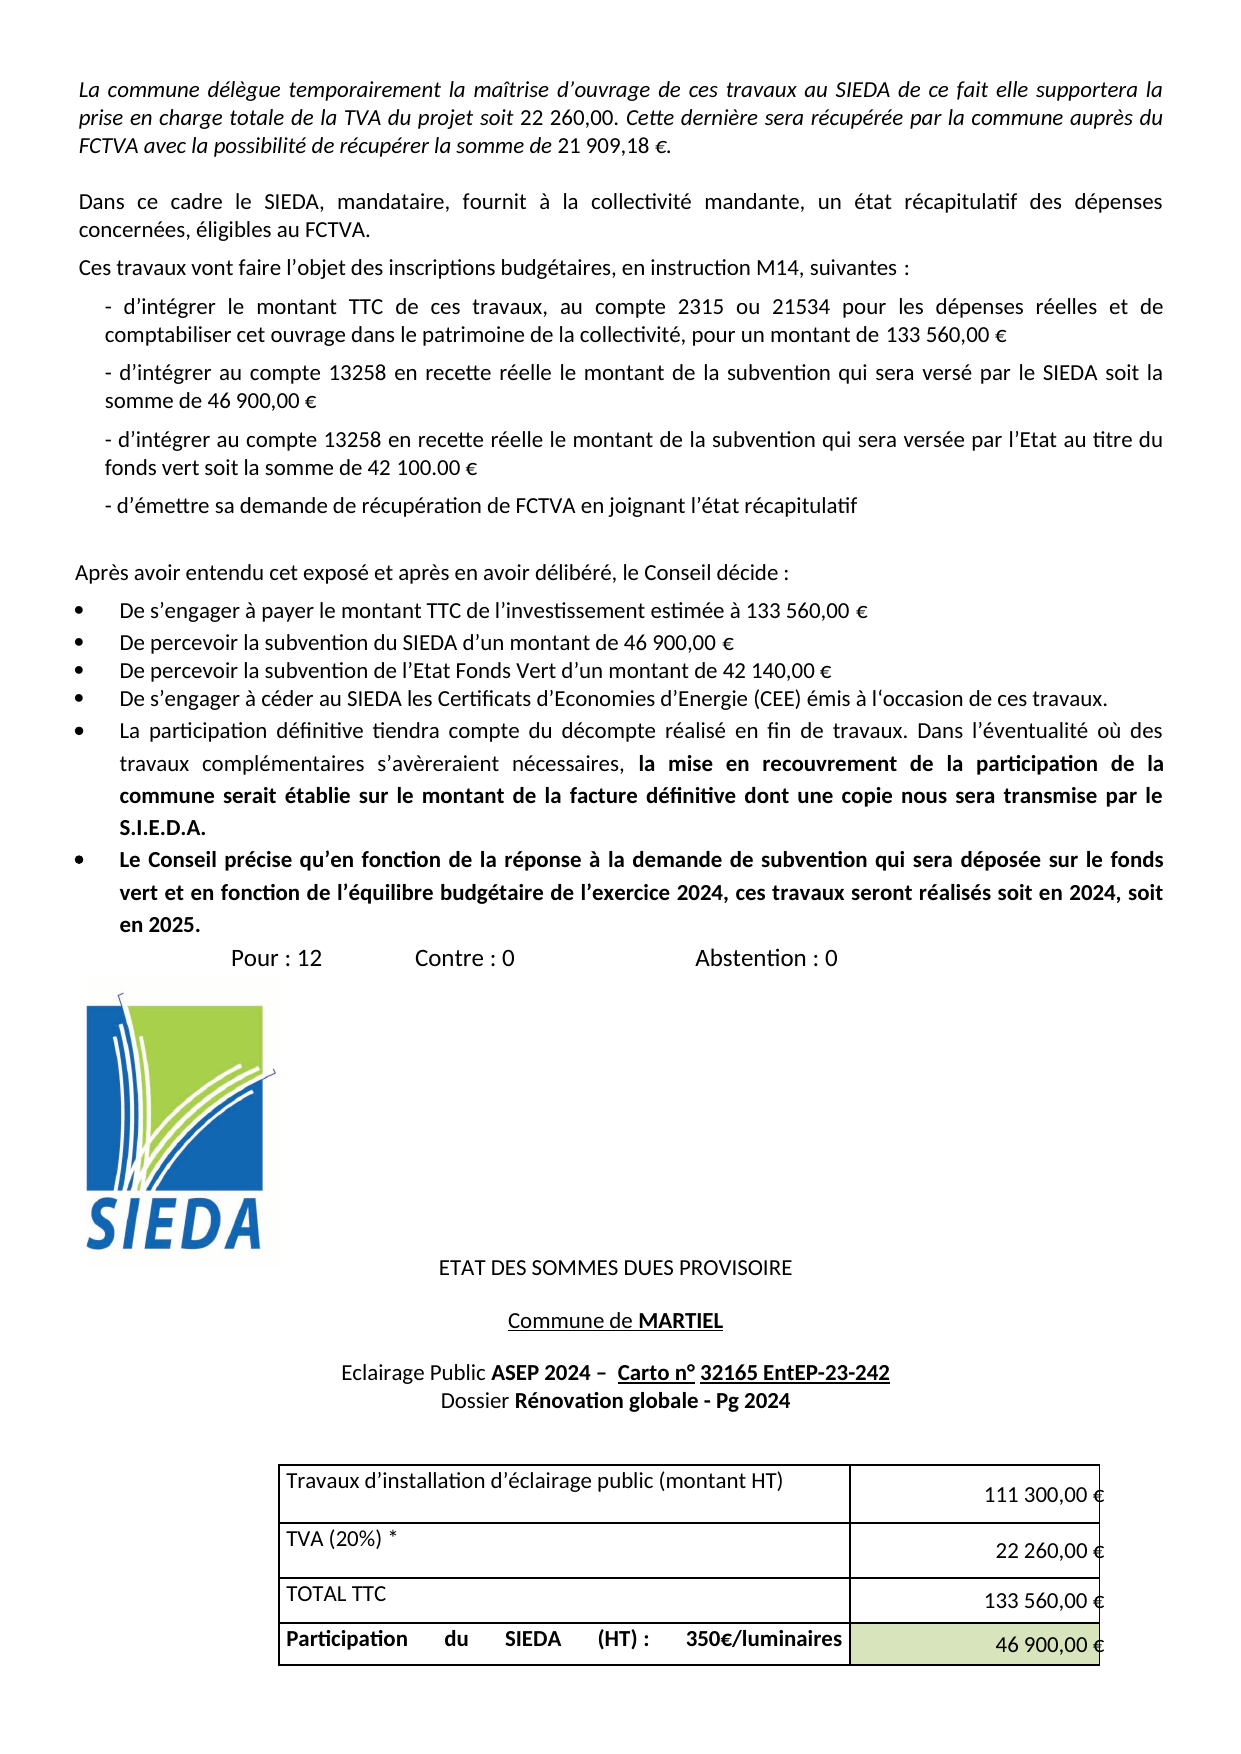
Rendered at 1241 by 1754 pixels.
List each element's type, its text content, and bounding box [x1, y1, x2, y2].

list De s’engager à payer le montant TTC de l’investissement estimée à 133 560,00 € [75, 596, 1165, 624]
text Dans ce cadre le SIEDA, mandataire, fournit à la collectivité mandante, un état récapitulatif des dépenses concernées, éligibles au FCTVA. [78, 187, 1165, 243]
list - d’intégrer au compte 13258 en recette réelle le montant de la subvention qui sera versé par le SIEDA soit la somme de 46 900,00 € [104, 358, 1165, 414]
list Pour : 12 Contre : 0 Abstention : 0 [231, 942, 1165, 972]
text Après avoir entendu cet exposé et après en avoir délibéré, le Conseil décide : [75, 558, 1165, 586]
text Ces travaux vont faire l’objet des inscriptions budgétaires, en instruction M14, suivantes : [78, 253, 1165, 282]
list - d’émettre sa demande de récupération de FCTVA en joignant l’état récapitulatif [104, 491, 1165, 519]
text La commune délègue temporairement la maîtrise d’ouvrage de ces travaux au SIEDA de ce fait elle supportera la prise en charge totale de la TVA du projet soit 22 260,00. Cette dernière sera récupérée par la commune auprès du FCTVA avec la possibilité de récupérer la somme de 21 909,18 €. [78, 75, 1165, 159]
list La participation définitive tiendra compte du décompte réalisé en fin de travaux. Dans l’éventualité où des travaux complémentaires s’avèreraient nécessaires, la mise en recouvrement de la participation de la commune serait établie sur le montant de la facture définitive dont une copie nous sera transmise par le S.I.E.D.A. [75, 717, 1165, 841]
list Le Conseil précise qu’en fonction de la réponse à la demande de subvention qui sera déposée sur le fonds vert et en fonction de l’équilibre budgétaire de l’exercice 2024, ces travaux seront réalisés soit en 2024, soit en 2025. [75, 845, 1165, 938]
list De percevoir la subvention du SIEDA d’un montant de 46 900,00 € [75, 628, 1165, 656]
list De percevoir la subvention de l’Etat Fonds Vert d’un montant de 42 140,00 € [75, 656, 1165, 684]
list De s’engager à céder au SIEDA les Certificats d’Economies d’Energie (CEE) émis à l‘occasion de ces travaux. [75, 684, 1165, 712]
table_header [75, 977, 267, 1666]
list - d’intégrer au compte 13258 en recette réelle le montant de la subvention qui sera versée par l’Etat au titre du fonds vert soit la somme de 42 100.00 € [104, 425, 1165, 481]
table_header [268, 977, 1100, 1666]
picture [86, 977, 281, 1267]
list - d’intégrer le montant TTC de ces travaux, au compte 2315 ou 21534 pour les dépenses réelles et de comptabiliser cet ouvrage dans le patrimoine de la collectivité, pour un montant de 133 560,00 € [104, 292, 1165, 348]
